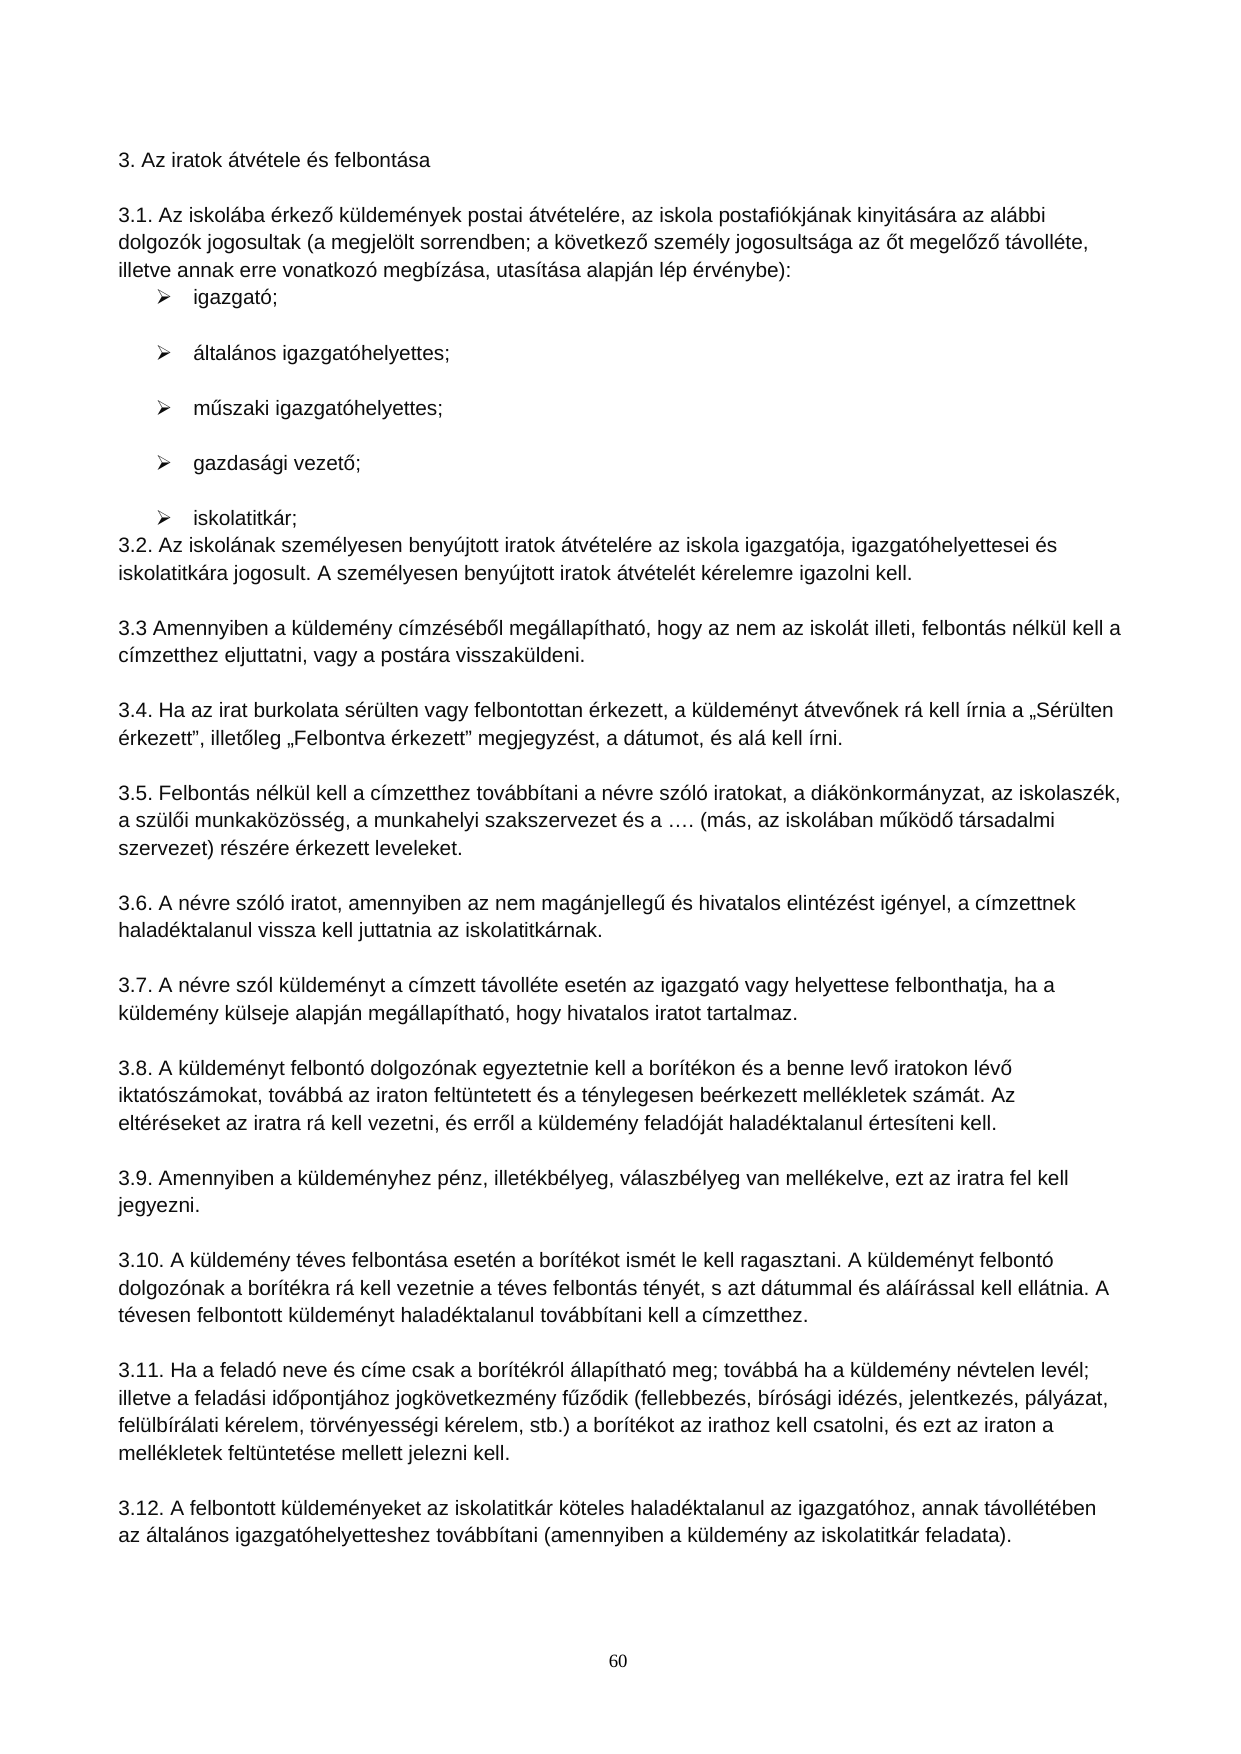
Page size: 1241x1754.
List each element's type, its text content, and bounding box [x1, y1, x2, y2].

text 3.7. A névre szól küldeményt a címzett távolléte esetén az igazgató vagy helyettese felbonthatja, ha a küldemény külseje alapján megállapítható, hogy hivatalos iratot tartalmaz. [118, 973, 1122, 1025]
list gazdasági vezető; [156, 451, 1122, 474]
text 3.11. Ha a feladó neve és címe csak a borítékról állapítható meg; továbbá ha a küldemény névtelen levél; illetve a feladási időpontjához jogkövetkezmény fűződik (fellebbezés, bírósági idézés, jelentkezés, pályázat, felülbírálati kérelem, törvényességi kérelem, stb.) a borítékot az irathoz kell csatolni, és ezt az iraton a mellékletek feltüntetése mellett jelezni kell. [118, 1358, 1122, 1465]
text 3.10. A küldemény téves felbontása esetén a borítékot ismét le kell ragasztani. A küldeményt felbontó dolgozónak a borítékra rá kell vezetnie a téves felbontás tényét, s azt dátummal és aláírással kell ellátnia. A tévesen felbontott küldeményt haladéktalanul továbbítani kell a címzetthez. [118, 1248, 1122, 1327]
text 3.8. A küldeményt felbontó dolgozónak egyeztetnie kell a borítékon és a benne levő iratokon lévő iktatószámokat, továbbá az iraton feltüntetett és a ténylegesen beérkezett mellékletek számát. Az eltéréseket az iratra rá kell vezetni, és erről a küldemény feladóját haladéktalanul értesíteni kell. [118, 1056, 1122, 1135]
list igazgató; [156, 285, 1122, 309]
text 3.2. Az iskolának személyesen benyújtott iratok átvételére az iskola igazgatója, igazgatóhelyettesei és iskolatitkára jogosult. A személyesen benyújtott iratok átvételét kérelemre igazolni kell. [118, 533, 1122, 585]
text 3.3 Amennyiben a küldemény címzéséből megállapítható, hogy az nem az iskolát illeti, felbontás nélkül kell a címzetthez eljuttatni, vagy a postára visszaküldeni. [118, 616, 1122, 667]
text 3.1. Az iskolába érkező küldemények postai átvételére, az iskola postafiókjának kinyitására az alábbi dolgozók jogosultak (a megjelölt sorrendben; a következő személy jogosultsága az őt megelőző távolléte, illetve annak erre vonatkozó megbízása, utasítása alapján lép érvénybe): [118, 203, 1122, 282]
text 3.12. A felbontott küldeményeket az iskolatitkár köteles haladéktalanul az igazgatóhoz, annak távollétében az általános igazgatóhelyetteshez továbbítani (amennyiben a küldemény az iskolatitkár feladata). [118, 1496, 1122, 1547]
list általános igazgatóhelyettes; [156, 340, 1122, 364]
list iskolatitkár; [156, 506, 1122, 530]
list műszaki igazgatóhelyettes; [156, 395, 1122, 419]
text 3.6. A névre szóló iratot, amennyiben az nem magánjellegű és hivatalos elintézést igényel, a címzettnek haladéktalanul vissza kell juttatnia az iskolatitkárnak. [118, 891, 1122, 942]
text 3.5. Felbontás nélkül kell a címzetthez továbbítani a névre szóló iratokat, a diákönkormányzat, az iskolaszék, a szülői munkaközösség, a munkahelyi szakszervezet és a …. (más, az iskolában működő társadalmi szervezet) részére érkezett leveleket. [118, 781, 1122, 860]
text 3.4. Ha az irat burkolata sérülten vagy felbontottan érkezett, a küldeményt átvevőnek rá kell írnia a „Sérülten érkezett”, illetőleg „Felbontva érkezett” megjegyzést, a dátumot, és alá kell írni. [118, 698, 1122, 750]
text 3. Az iratok átvétele és felbontása [118, 148, 1122, 172]
text 3.9. Amennyiben a küldeményhez pénz, illetékbélyeg, válaszbélyeg van mellékelve, ezt az iratra fel kell jegyezni. [118, 1166, 1122, 1217]
